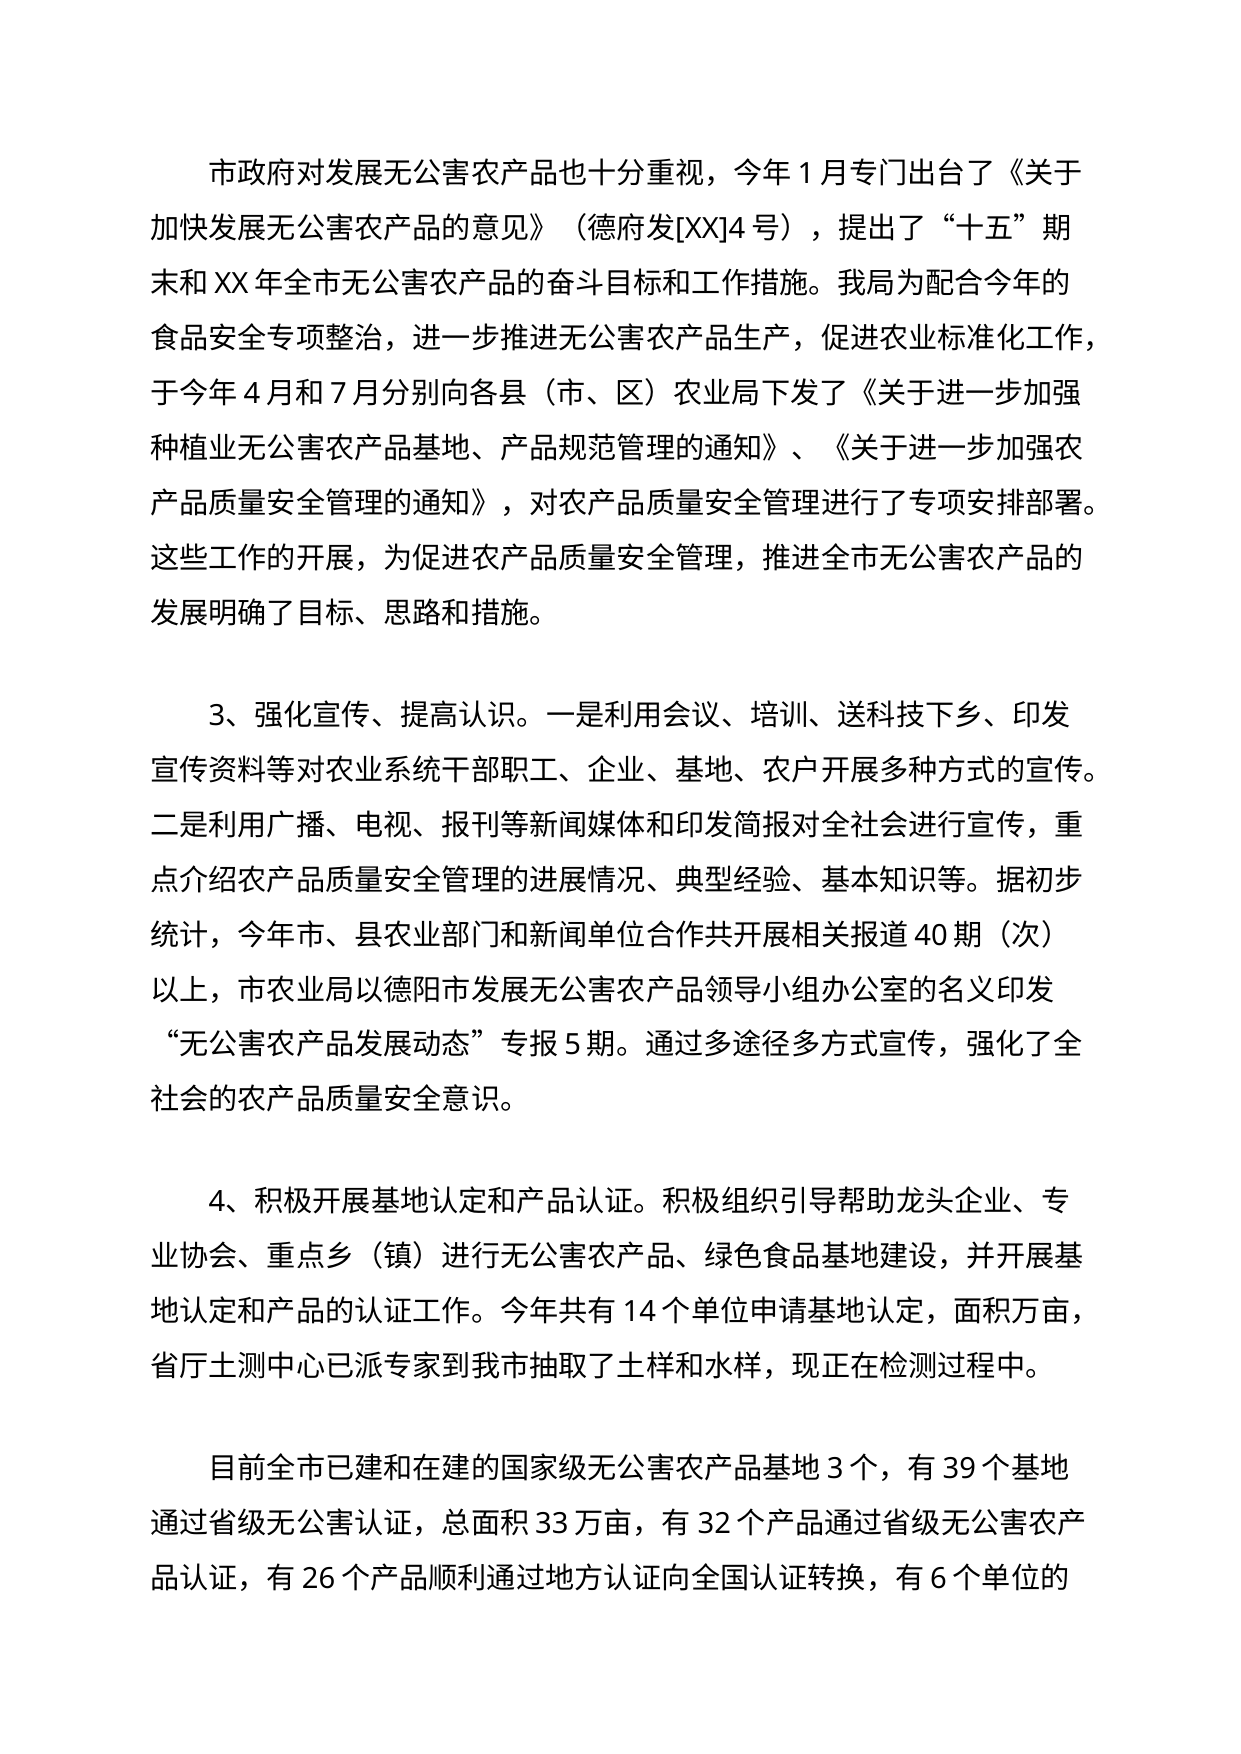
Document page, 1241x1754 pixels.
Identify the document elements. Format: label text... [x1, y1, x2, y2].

text 4、积极开展基地认定和产品认证。积极组织引导帮助龙头企业、专业协会、重点乡（镇）进行无公害农产品、绿色食品基地建设，并开展基地认定和产品的认证工作。今年共有14个单位申请基地认定，面积万亩，省厅土测中心已派专家到我市抽取了土样和水样，现正在检测过程中。 [150, 1178, 1090, 1385]
text 3、强化宣传、提高认识。一是利用会议、培训、送科技下乡、印发宣传资料等对农业系统干部职工、企业、基地、农户开展多种方式的宣传。二是利用广播、电视、报刊等新闻媒体和印发简报对全社会进行宣传，重点介绍农产品质量安全管理的进展情况、典型经验、基本知识等。据初步统计，今年市、县农业部门和新闻单位合作共开展相关报道40期（次）以上，市农业局以德阳市发展无公害农产品领导小组办公室的名义印发“无公害农产品发展动态”专报5期。通过多途径多方式宣传，强化了全社会的农产品质量安全意识。 [150, 691, 1090, 1118]
text 市政府对发展无公害农产品也十分重视，今年1月专门出台了《关于加快发展无公害农产品的意见》（德府发[XX]4号），提出了“十五”期末和XX年全市无公害农产品的奋斗目标和工作措施。我局为配合今年的食品安全专项整治，进一步推进无公害农产品生产，促进农业标准化工作，于今年4月和7月分别向各县（市、区）农业局下发了《关于进一步加强种植业无公害农产品基地、产品规范管理的通知》、《关于进一步加强农产品质量安全管理的通知》，对农产品质量安全管理进行了专项安排部署。这些工作的开展，为促进农产品质量安全管理，推进全市无公害农产品的发展明确了目标、思路和措施。 [150, 150, 1090, 632]
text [150, 1444, 1090, 1597]
